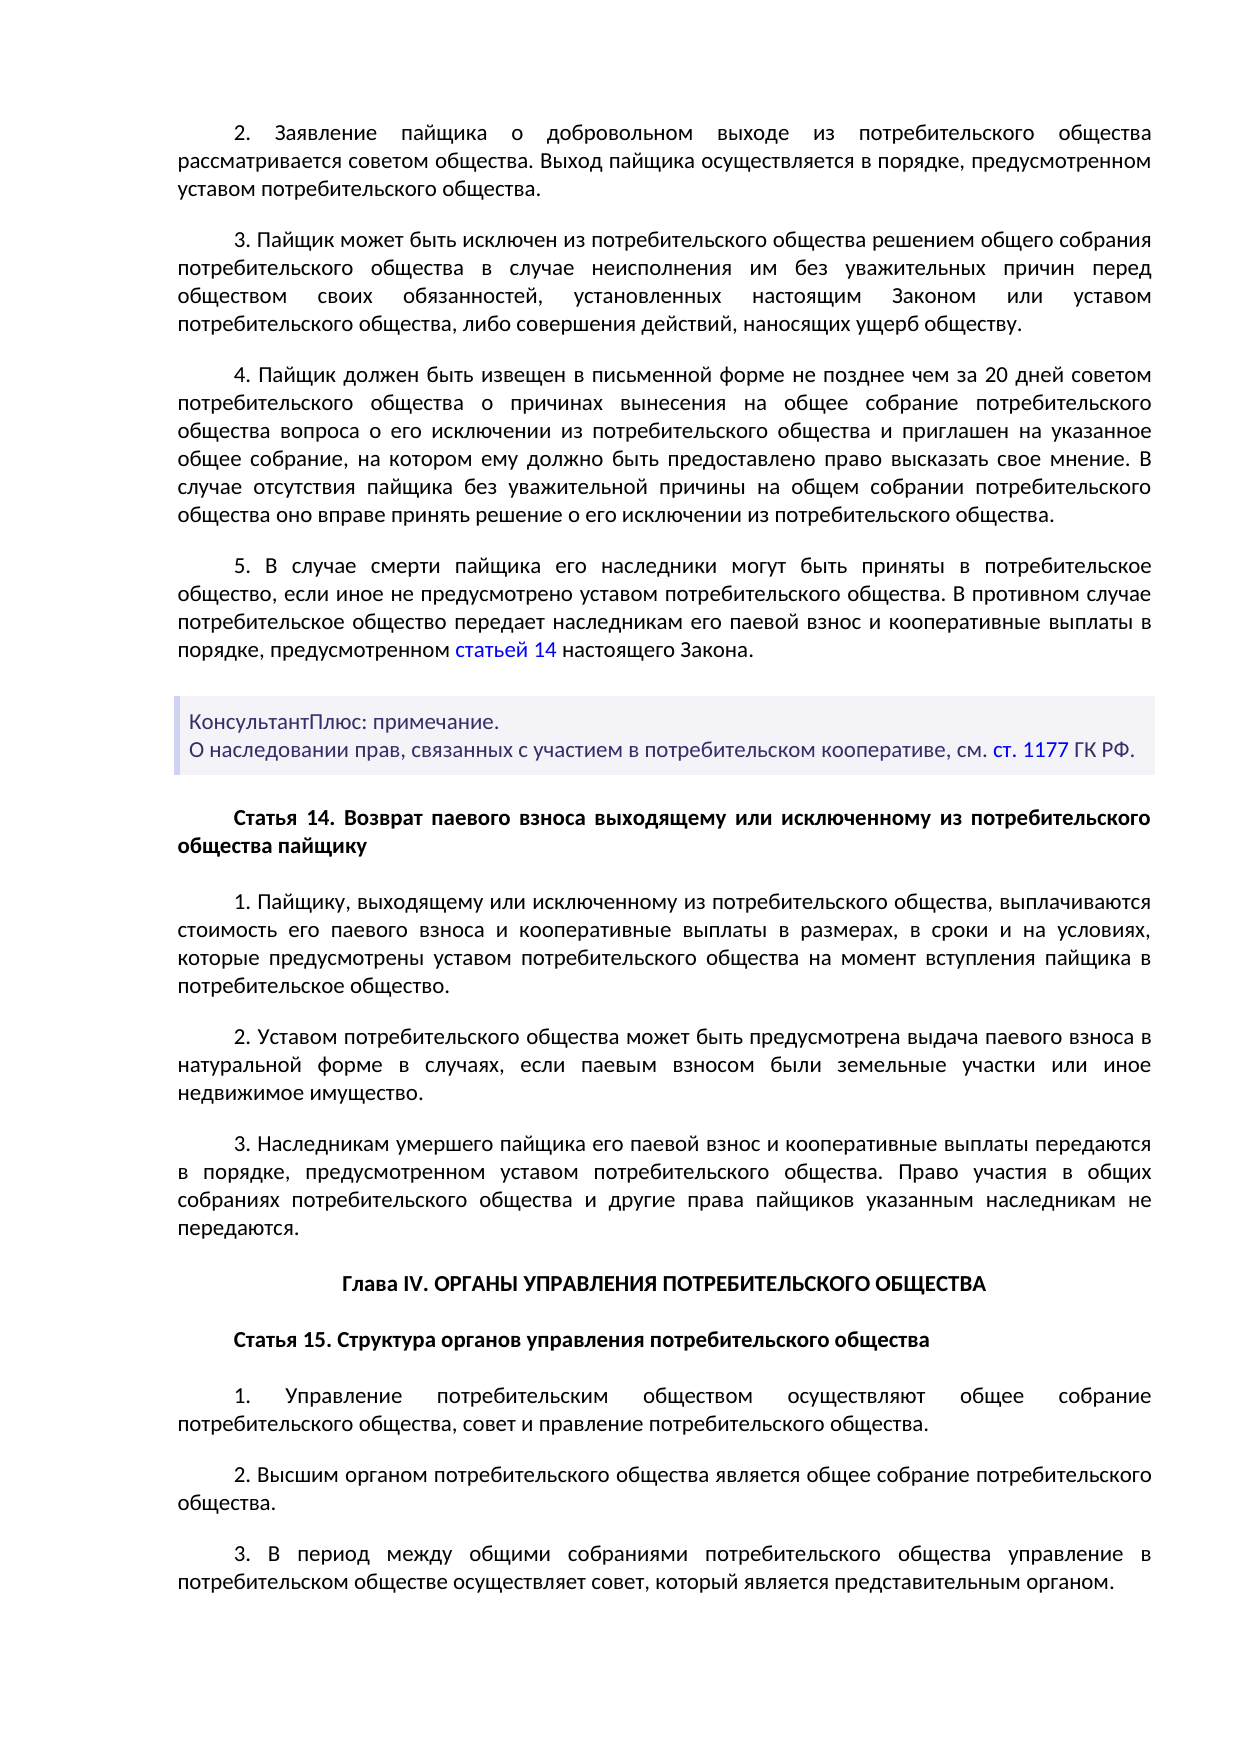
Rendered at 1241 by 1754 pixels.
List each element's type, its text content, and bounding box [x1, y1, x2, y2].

text 3. Пайщик может быть исключен из потребительского общества решением общего собрания потребительского общества в случае неисполнения им без уважительных причин перед обществом своих обязанностей, установленных настоящим Законом или уставом потребительского общества, либо совершения действий, наносящих ущерб обществу. [177, 225, 1152, 337]
title Глава IV. ОРГАНЫ УПРАВЛЕНИЯ ПОТРЕБИТЕЛЬСКОГО ОБЩЕСТВА [177, 1269, 1152, 1297]
table_header КонсультантПлюс: примечание. О наследовании прав, связанных с участием в потребительском кооперативе, см. ст. 1177 ГК РФ. [180, 696, 1149, 775]
title Статья 14. Возврат паевого взноса выходящему или исключенному из потребительского общества пайщику [177, 803, 1152, 859]
text 2. Заявление пайщика о добровольном выходе из потребительского общества рассматривается советом общества. Выход пайщика осуществляется в порядке, предусмотренном уставом потребительского общества. [177, 118, 1152, 202]
title Статья 15. Структура органов управления потребительского общества [177, 1325, 1152, 1353]
text 3. В период между общими собраниями потребительского общества управление в потребительском обществе осуществляет совет, который является представительным органом. [177, 1539, 1152, 1595]
text 2. Высшим органом потребительского общества является общее собрание потребительского общества. [177, 1460, 1152, 1516]
text 3. Наследникам умершего пайщика его паевой взнос и кооперативные выплаты передаются в порядке, предусмотренном уставом потребительского общества. Право участия в общих собраниях потребительского общества и другие права пайщиков указанным наследникам не передаются. [177, 1129, 1152, 1241]
text 2. Уставом потребительского общества может быть предусмотрена выдача паевого взноса в натуральной форме в случаях, если паевым взносом были земельные участки или иное недвижимое имущество. [177, 1022, 1152, 1106]
text 1. Пайщику, выходящему или исключенному из потребительского общества, выплачиваются стоимость его паевого взноса и кооперативные выплаты в размерах, в сроки и на условиях, которые предусмотрены уставом потребительского общества на момент вступления пайщика в потребительское общество. [177, 887, 1152, 999]
text 5. В случае смерти пайщика его наследники могут быть приняты в потребительское общество, если иное не предусмотрено уставом потребительского общества. В противном случае потребительское общество передает наследникам его паевой взнос и кооперативные выплаты в порядке, предусмотренном статьей 14 настоящего Закона. [177, 551, 1152, 663]
text 1. Управление потребительским обществом осуществляют общее собрание потребительского общества, совет и правление потребительского общества. [177, 1381, 1152, 1437]
text 4. Пайщик должен быть извещен в письменной форме не позднее чем за 20 дней советом потребительского общества о причинах вынесения на общее собрание потребительского общества вопроса о его исключении из потребительского общества и приглашен на указанное общее собрание, на котором ему должно быть предоставлено право высказать свое мнение. В случае отсутствия пайщика без уважительной причины на общем собрании потребительского общества оно вправе принять решение о его исключении из потребительского общества. [177, 360, 1152, 528]
